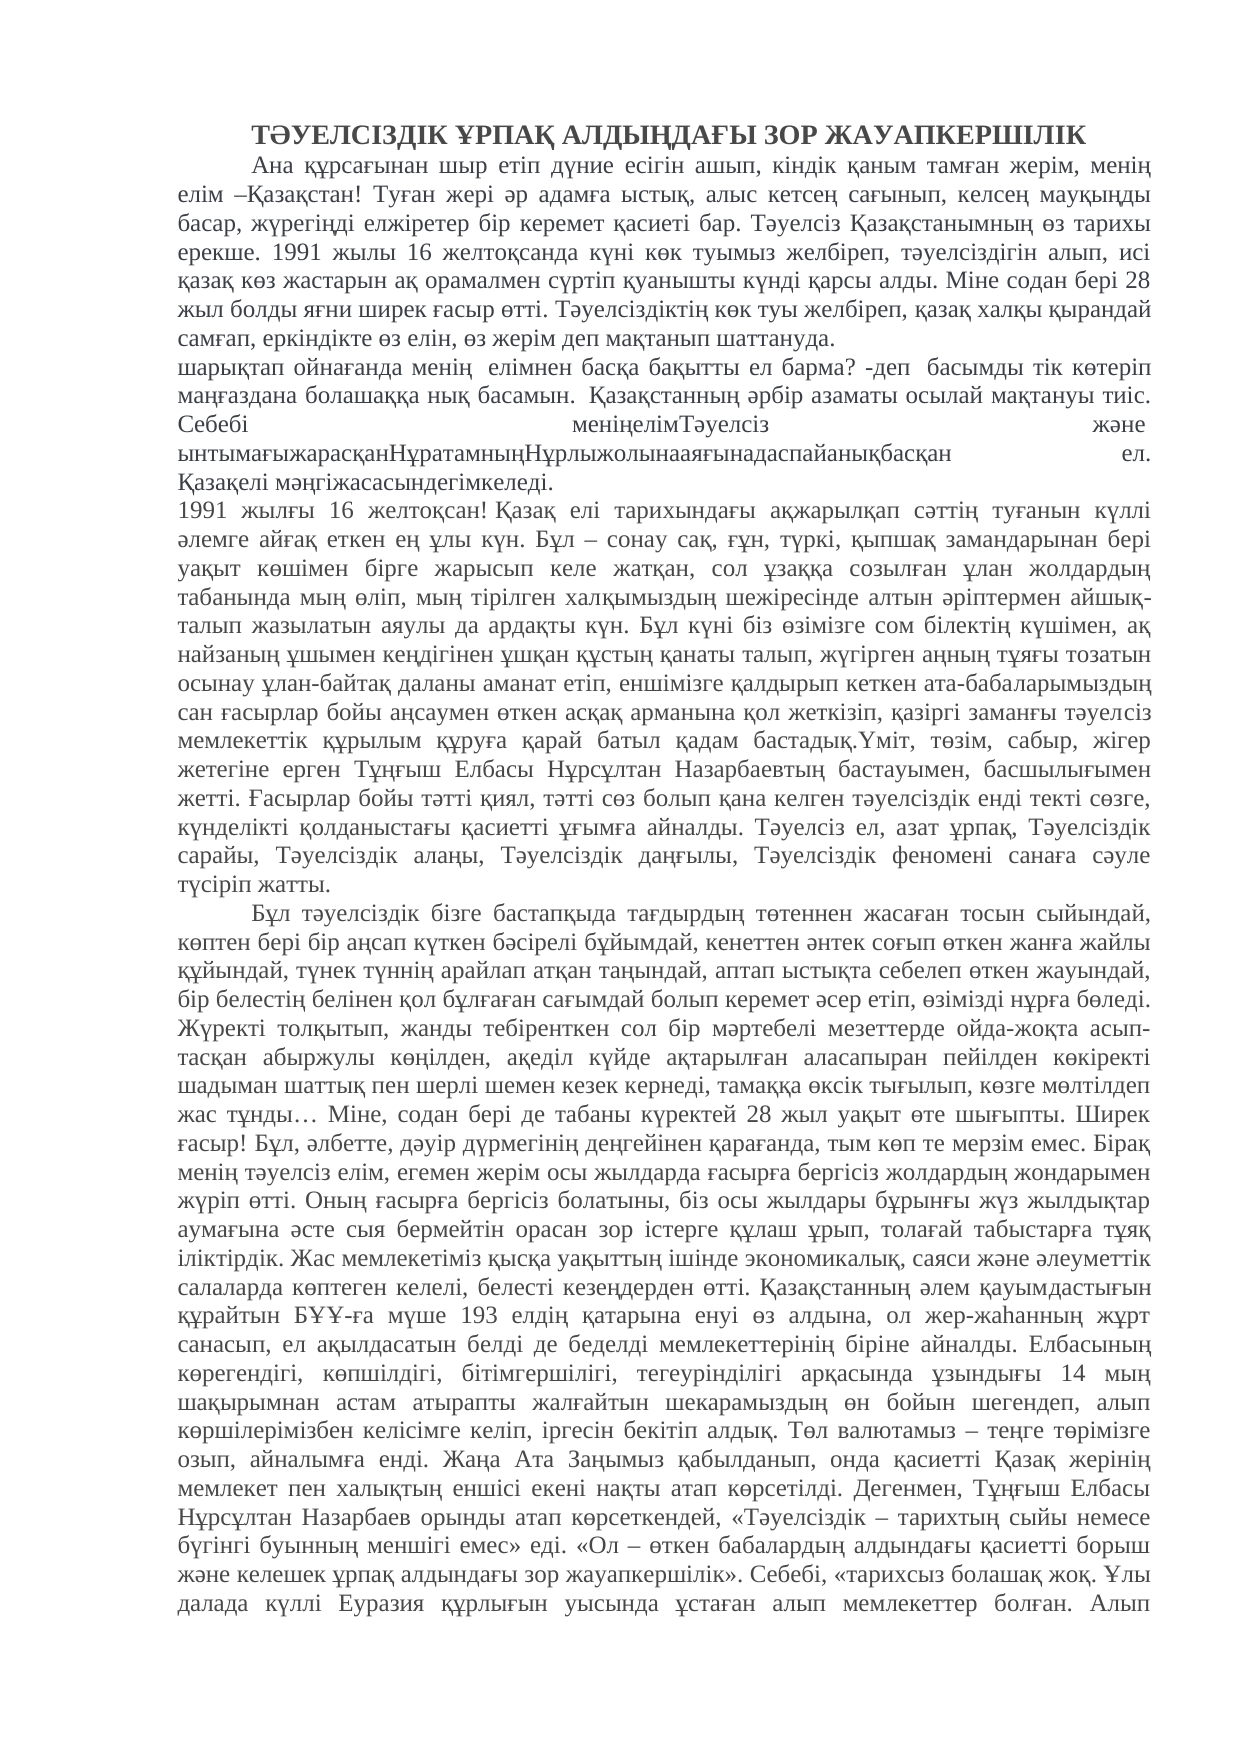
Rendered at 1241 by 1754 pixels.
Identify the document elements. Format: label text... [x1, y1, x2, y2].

text 1991 жылғы 16 желтоқсан! Қазақ елі тарихындағы ақжарылқап сәттің туғанын күллі әлемге айғақ еткен ең ұлы күн. Бұл – сонау сақ, ғұн, түркі, қыпшақ замандарынан бері уақыт көшімен бірге жарысып келе жатқан, сол ұзаққа созылған ұлан жолдардың табанында мың өліп, мың тірілген халқымыздың шежіресінде алтын әріптермен айшықталып жазылатын аяулы да ардақты күн. Бұл күні біз өзімізге сом білектің күшімен, ақ найзаның ұшымен кеңдігінен ұшқан құстың қанаты талып, жүгірген аңның тұяғы тозатын осынау ұлан-байтақ даланы аманат етіп, еншімізге қалдырып кеткен ата-бабаларымыздың сан ғасырлар бойы аңсаумен өткен асқақ арманына қол жеткізіп, қазіргі заманғы тәуелсіз мемлекеттік құрылым құруға қарай батыл қадам бастадық.Үміт, төзім, сабыр, жігер жетегіне ерген Тұңғыш Елбасы Нұрсұлтан Назарбаевтың бастауымен, басшылығымен жетті. Ғасырлар бойы тәтті қиял, тәтті сөз болып қана келген тәуелсіздік енді текті сөзге, күнделікті қолданыстағы қасиетті ұғымға айналды. Тәуелсіз ел, азат ұрпақ, Тәуелсіздік сарайы, Тәуелсіздік алаңы, Тәуелсіздік даңғылы, Тәуелсіздік феномені санаға сәуле түсіріп жатты. [177, 496, 1152, 898]
text Ана құрсағынан шыр етіп дүние есігін ашып, кіндік қаным тамған жерім, менің елім –Қазақстан! Туған жері әр адамға ыстық, алыс кетсең сағынып, келсең мауқыңды басар, жүрегіңді елжіретер бір керемет қасиеті бар. Тәуелсіз Қазақстанымның өз тарихы ерекше. 1991 жылы 16 желтоқсанда күні көк туымыз желбіреп, тәуелсіздігін алып, исі қазақ көз жастарын ақ орамалмен сүртіп қуанышты күнді қарсы алды. Міне содан бері 28 жыл болды яғни ширек ғасыр өтті. Тәуелсіздіктің көк туы желбіреп, қазақ халқы қырандай самғап, еркіндікте өз елін, өз жерім деп мақтанып шаттануда. [177, 151, 1152, 352]
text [177, 898, 1152, 1617]
text шарықтап ойнағанда менің елімнен басқа бақытты ел барма? -деп басымды тік көтеріп маңғаздана болашаққа нық басамын. Қазақстанның әрбір азаматы осылай мақтануы тиіс. Себебі меніңелімТәуелсіз және ынтымағыжарасқанНұратамныңНұрлыжолынааяғынадаспайанықбасқан ел. Қазақелі мәңгіжасасындегімкеледі. [177, 352, 1152, 496]
text ТӘУЕЛСІЗДІК ҰРПАҚ АЛДЫҢДАҒЫ ЗОР ЖАУАПКЕРШІЛІК [177, 118, 1152, 151]
